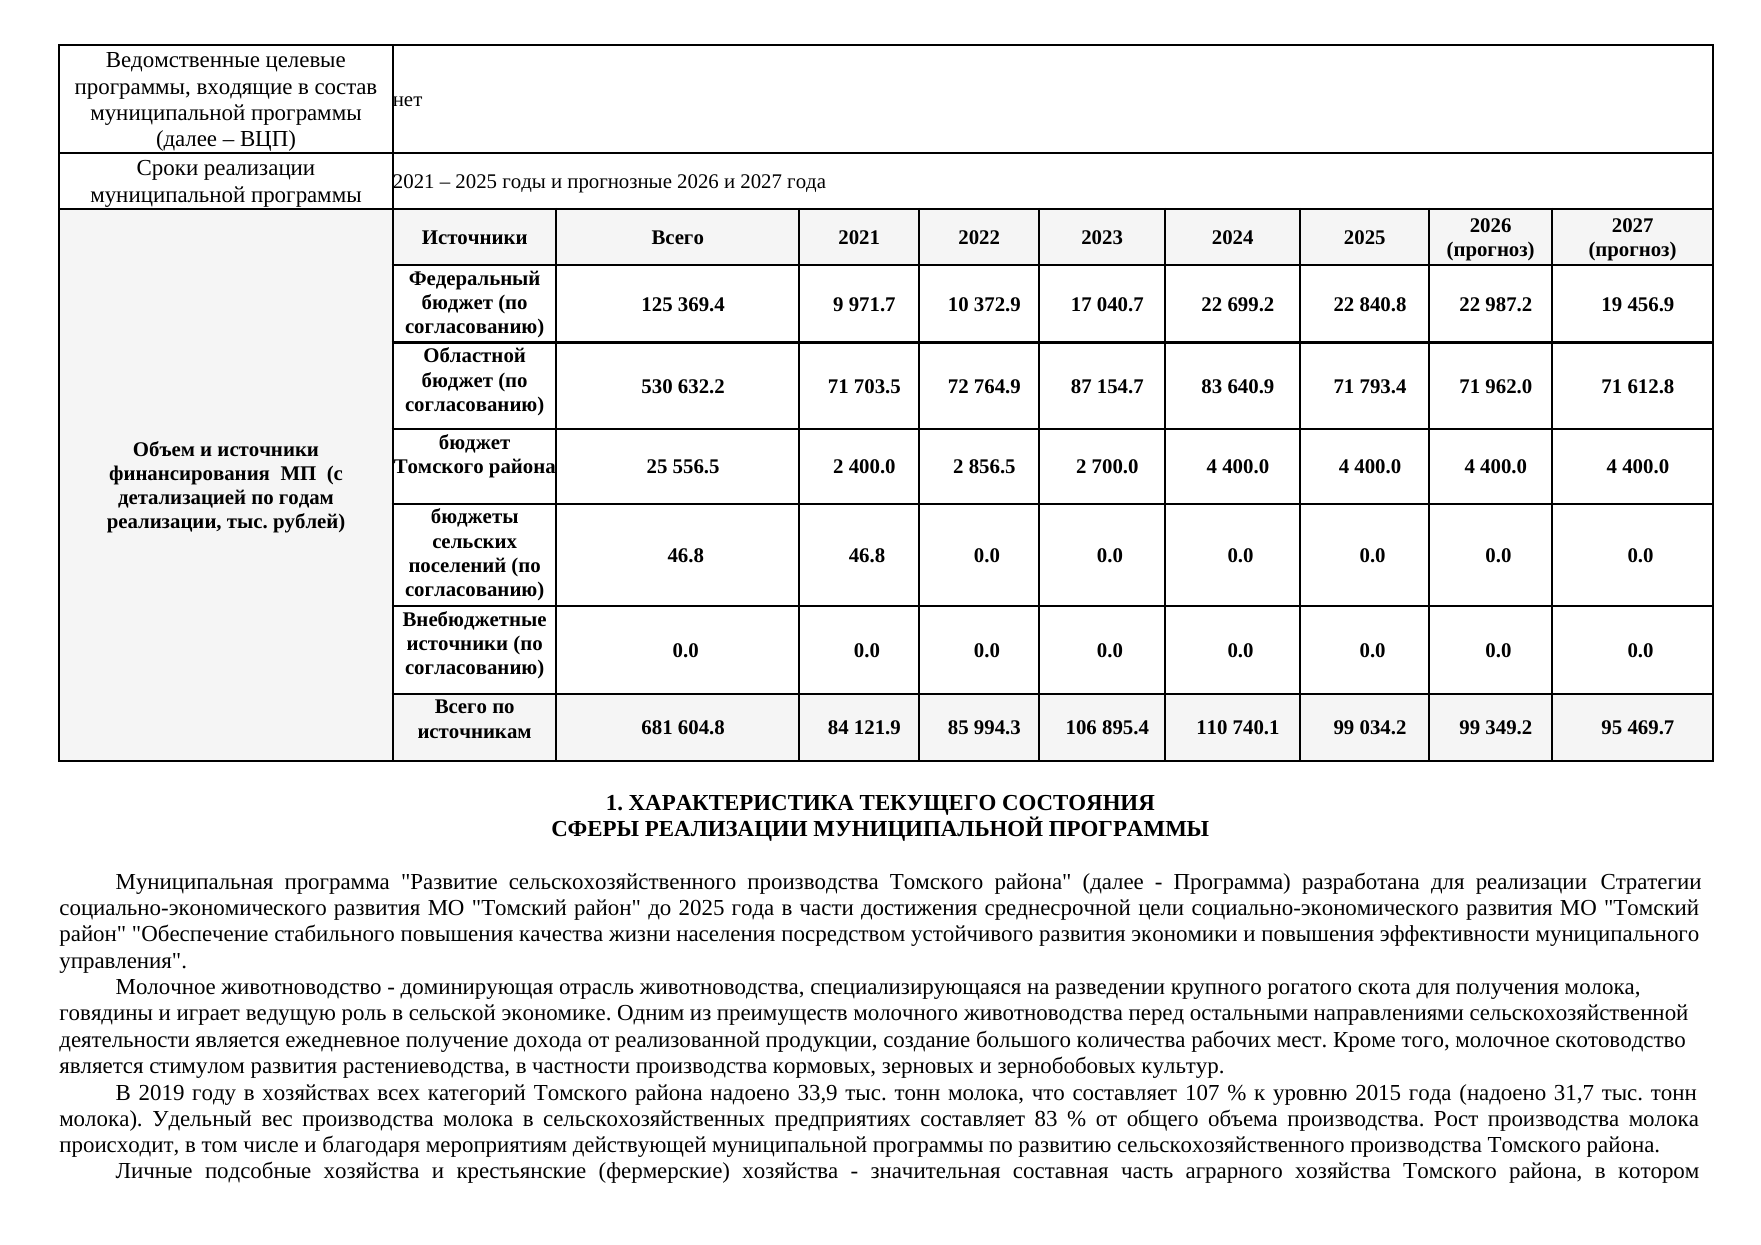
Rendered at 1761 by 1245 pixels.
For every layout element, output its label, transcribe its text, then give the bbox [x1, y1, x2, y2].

table_cell 4 400.0 [1166, 430, 1299, 502]
table_cell 0.0 [1040, 607, 1164, 692]
table_cell 10 372.9 [920, 266, 1038, 341]
table_cell Ведомственные целевые программы, входящие в состав муниципальной программы (далее – ВЦП) [60, 46, 392, 152]
table_cell 46.8 [800, 505, 918, 605]
table_cell 2027 (прогноз) [1553, 210, 1712, 264]
table_cell 530 632.2 [557, 344, 798, 428]
table_cell 72 764.9 [920, 344, 1038, 428]
table_cell 0.0 [1430, 607, 1551, 692]
table_cell нет [394, 46, 1712, 152]
table_cell Сроки реализации муниципальной программы [60, 154, 392, 208]
text СФЕРЫ РЕАЛИЗАЦИИ МУНИЦИПАЛЬНОЙ ПРОГРАММЫ [59, 815, 1701, 841]
table_cell 2026 (прогноз) [1430, 210, 1551, 264]
table_cell Федеральный бюджет (по согласованию) [394, 266, 555, 341]
table_cell 0.0 [1301, 607, 1428, 692]
table_cell 0.0 [1040, 505, 1164, 605]
table_cell бюджет Томского района [394, 430, 555, 502]
table_cell 4 400.0 [1301, 430, 1428, 502]
table_cell 95 469.7 [1553, 695, 1712, 760]
table_cell 2 700.0 [1040, 430, 1164, 502]
table_cell 84 121.9 [800, 695, 918, 760]
table_cell 4 400.0 [1430, 430, 1551, 502]
table_cell 106 895.4 [1040, 695, 1164, 760]
table_cell 2 400.0 [800, 430, 918, 502]
table_cell 71 703.5 [800, 344, 918, 428]
text 1. ХАРАКТЕРИСТИКА ТЕКУЩЕГО СОСТОЯНИЯ [59, 789, 1701, 815]
table_cell 2 856.5 [920, 430, 1038, 502]
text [59, 1158, 1701, 1184]
table_cell Областной бюджет (по согласованию) [394, 344, 555, 428]
table_cell 85 994.3 [920, 695, 1038, 760]
table_cell 2021 – 2025 годы и прогнозные 2026 и 2027 года [394, 154, 1712, 208]
table_cell 110 740.1 [1166, 695, 1299, 760]
text Муниципальная программа "Развитие сельскохозяйственного производства Томского района" (далее - Программа) разработана для реализации Стратегии социально-экономического развития МО "Томский район" до 2025 года в части достижения среднесрочной цели социально-экономического развития МО "Томский район" "Обеспечение стабильного повышения качества жизни населения посредством устойчивого развития экономики и повышения эффективности муниципального управления". [59, 868, 1701, 973]
table_cell 17 040.7 [1040, 266, 1164, 341]
table_cell 2021 [800, 210, 918, 264]
table_cell 83 640.9 [1166, 344, 1299, 428]
table_cell 0.0 [920, 607, 1038, 692]
table_cell Источники [394, 210, 555, 264]
table_cell 2023 [1040, 210, 1164, 264]
table_cell Всего по источникам [394, 695, 555, 760]
table_cell 99 034.2 [1301, 695, 1428, 760]
table_cell 0.0 [1166, 607, 1299, 692]
table_cell 0.0 [1430, 505, 1551, 605]
table_cell 71 793.4 [1301, 344, 1428, 428]
table_cell 681 604.8 [557, 695, 798, 760]
table_cell Всего [557, 210, 798, 264]
table_cell 2025 [1301, 210, 1428, 264]
table_cell бюджеты сельских поселений (по согласованию) [394, 505, 555, 605]
table_cell 0.0 [557, 607, 798, 692]
table_cell 0.0 [800, 607, 918, 692]
table_cell 46.8 [557, 505, 798, 605]
table_cell 0.0 [1166, 505, 1299, 605]
table_cell 125 369.4 [557, 266, 798, 341]
table_cell 99 349.2 [1430, 695, 1551, 760]
table_cell 2022 [920, 210, 1038, 264]
table_cell 71 962.0 [1430, 344, 1551, 428]
table_cell 22 840.8 [1301, 266, 1428, 341]
table_cell 22 987.2 [1430, 266, 1551, 341]
table_cell 9 971.7 [800, 266, 918, 341]
text В 2019 году в хозяйствах всех категорий Томского района надоено 33,9 тыс. тонн молока, что составляет 107 % к уровню 2015 года (надоено 31,7 тыс. тонн молока). Удельный вес производства молока в сельскохозяйственных предприятиях составляет 83 % от общего объема производства. Рост производства молока происходит, в том числе и благодаря мероприятиям действующей муниципальной программы по развитию сельскохозяйственного производства Томского района. [59, 1078, 1701, 1158]
table_cell 71 612.8 [1553, 344, 1712, 428]
table_cell 4 400.0 [1553, 430, 1712, 502]
table_cell 2024 [1166, 210, 1299, 264]
table_cell 22 699.2 [1166, 266, 1299, 341]
text Молочное животноводство - доминирующая отрасль животноводства, специализирующаяся на разведении крупного рогатого скота для получения молока, говядины и играет ведущую роль в сельской экономике. Одним из преимуществ молочного животноводства перед остальными направлениями сельскохозяйственной деятельности является ежедневное получение дохода от реализованной продукции, создание большого количества рабочих мест. Кроме того, молочное скотоводство является стимулом развития растениеводства, в частности производства кормовых, зерновых и зернобобовых культур. [59, 973, 1701, 1078]
table_cell 0.0 [1553, 607, 1712, 692]
table_cell 25 556.5 [557, 430, 798, 502]
table_cell 0.0 [920, 505, 1038, 605]
table_cell 0.0 [1553, 505, 1712, 605]
table_cell 19 456.9 [1553, 266, 1712, 341]
table_cell 0.0 [1301, 505, 1428, 605]
table_cell Объем и источники финансирования МП (с детализацией по годам реализации, тыс. рублей) [60, 210, 392, 760]
table_cell 87 154.7 [1040, 344, 1164, 428]
table_cell Внебюджетные источники (по согласованию) [394, 607, 555, 692]
